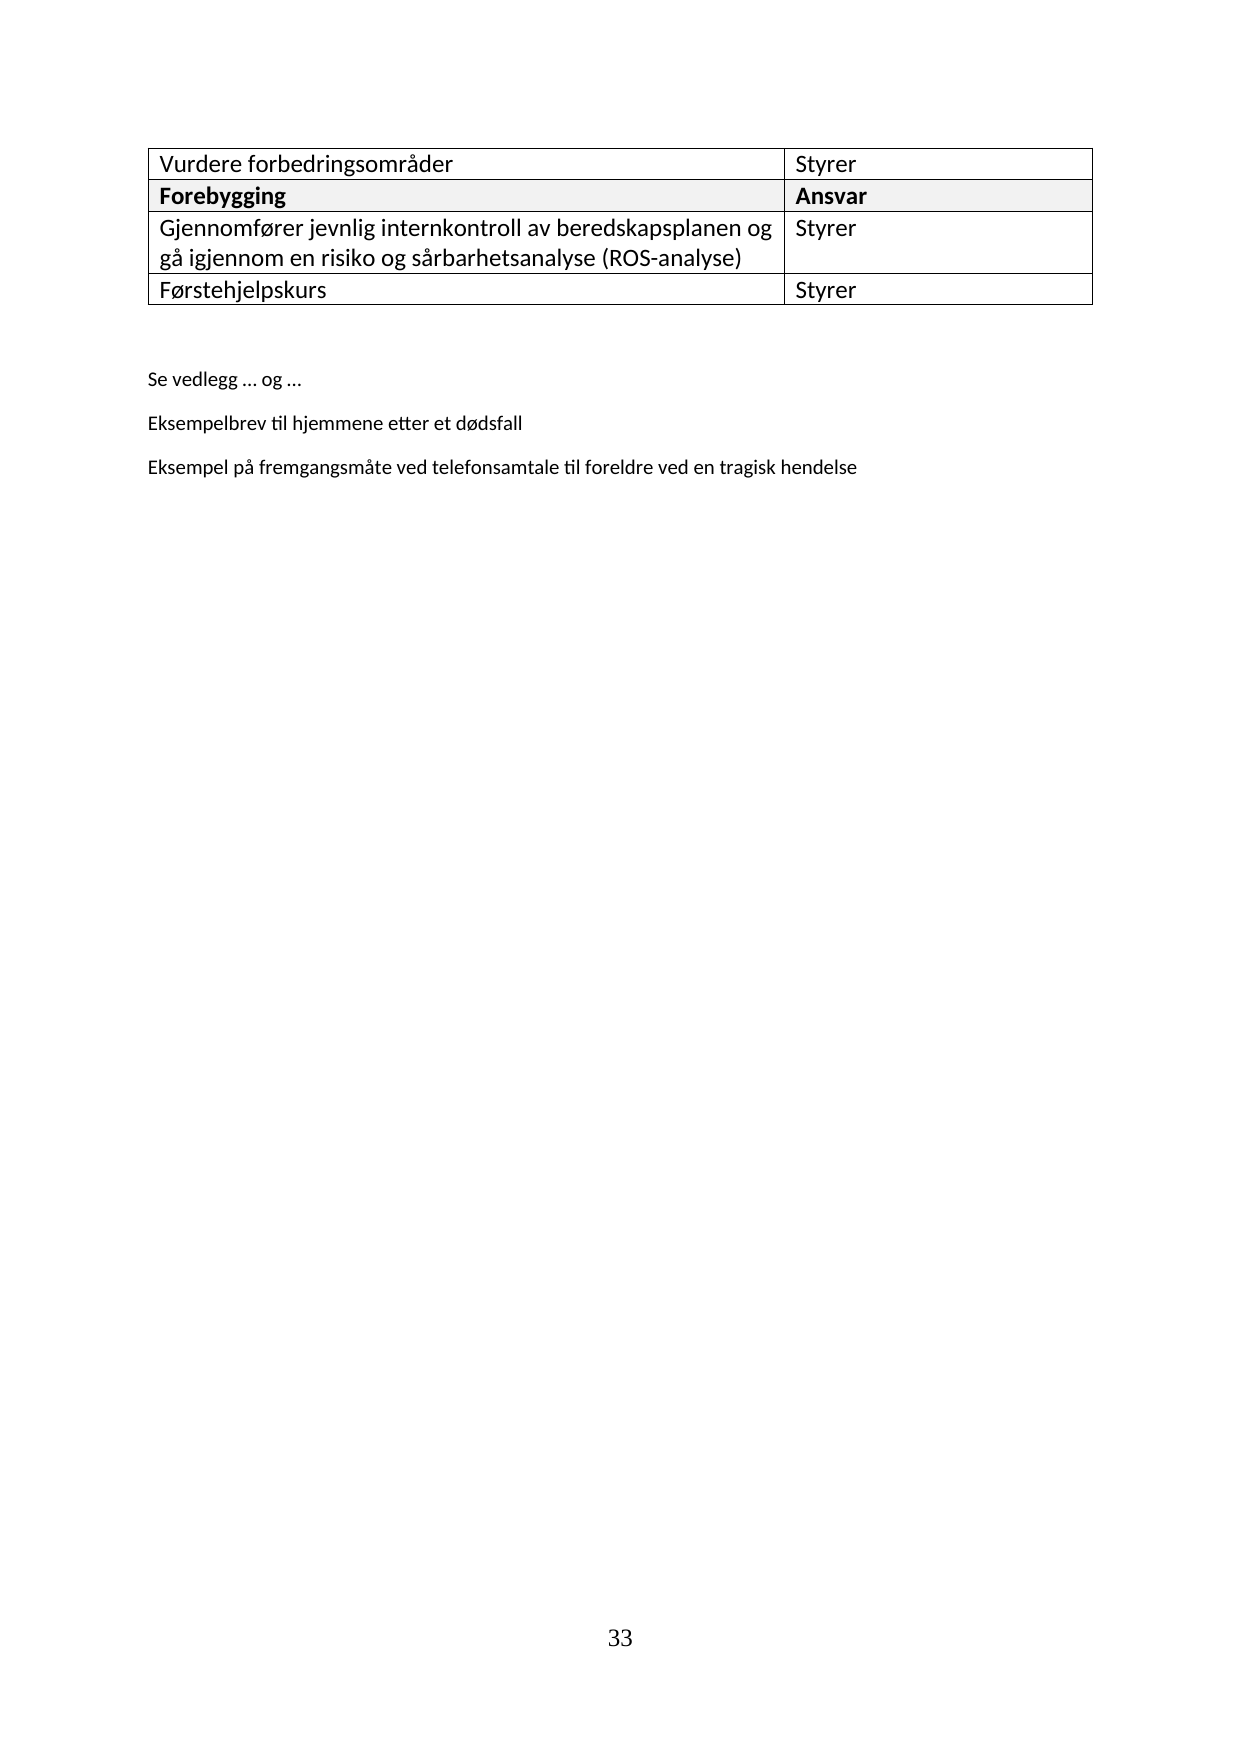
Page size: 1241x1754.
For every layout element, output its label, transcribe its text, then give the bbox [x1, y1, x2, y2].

table_cell Styrer [785, 212, 1092, 273]
table_cell Ansvar [785, 180, 1092, 211]
table_cell Styrer [785, 149, 1092, 179]
text Se vedlegg … og … [148, 366, 1093, 391]
text Eksempelbrev til hjemmene etter et dødsfall [148, 410, 1093, 436]
table_cell Vurdere forbedringsområder [149, 149, 784, 179]
table_cell Gjennomfører jevnlig internkontroll av beredskapsplanen og gå igjennom en risiko og sårbarhetsanalyse (ROS-analyse) [149, 212, 784, 273]
table_cell Styrer [785, 274, 1092, 304]
table_cell Førstehjelpskurs [149, 274, 784, 304]
table_cell Forebygging [149, 180, 784, 211]
text Eksempel på fremgangsmåte ved telefonsamtale til foreldre ved en tragisk hendelse [148, 454, 1093, 479]
